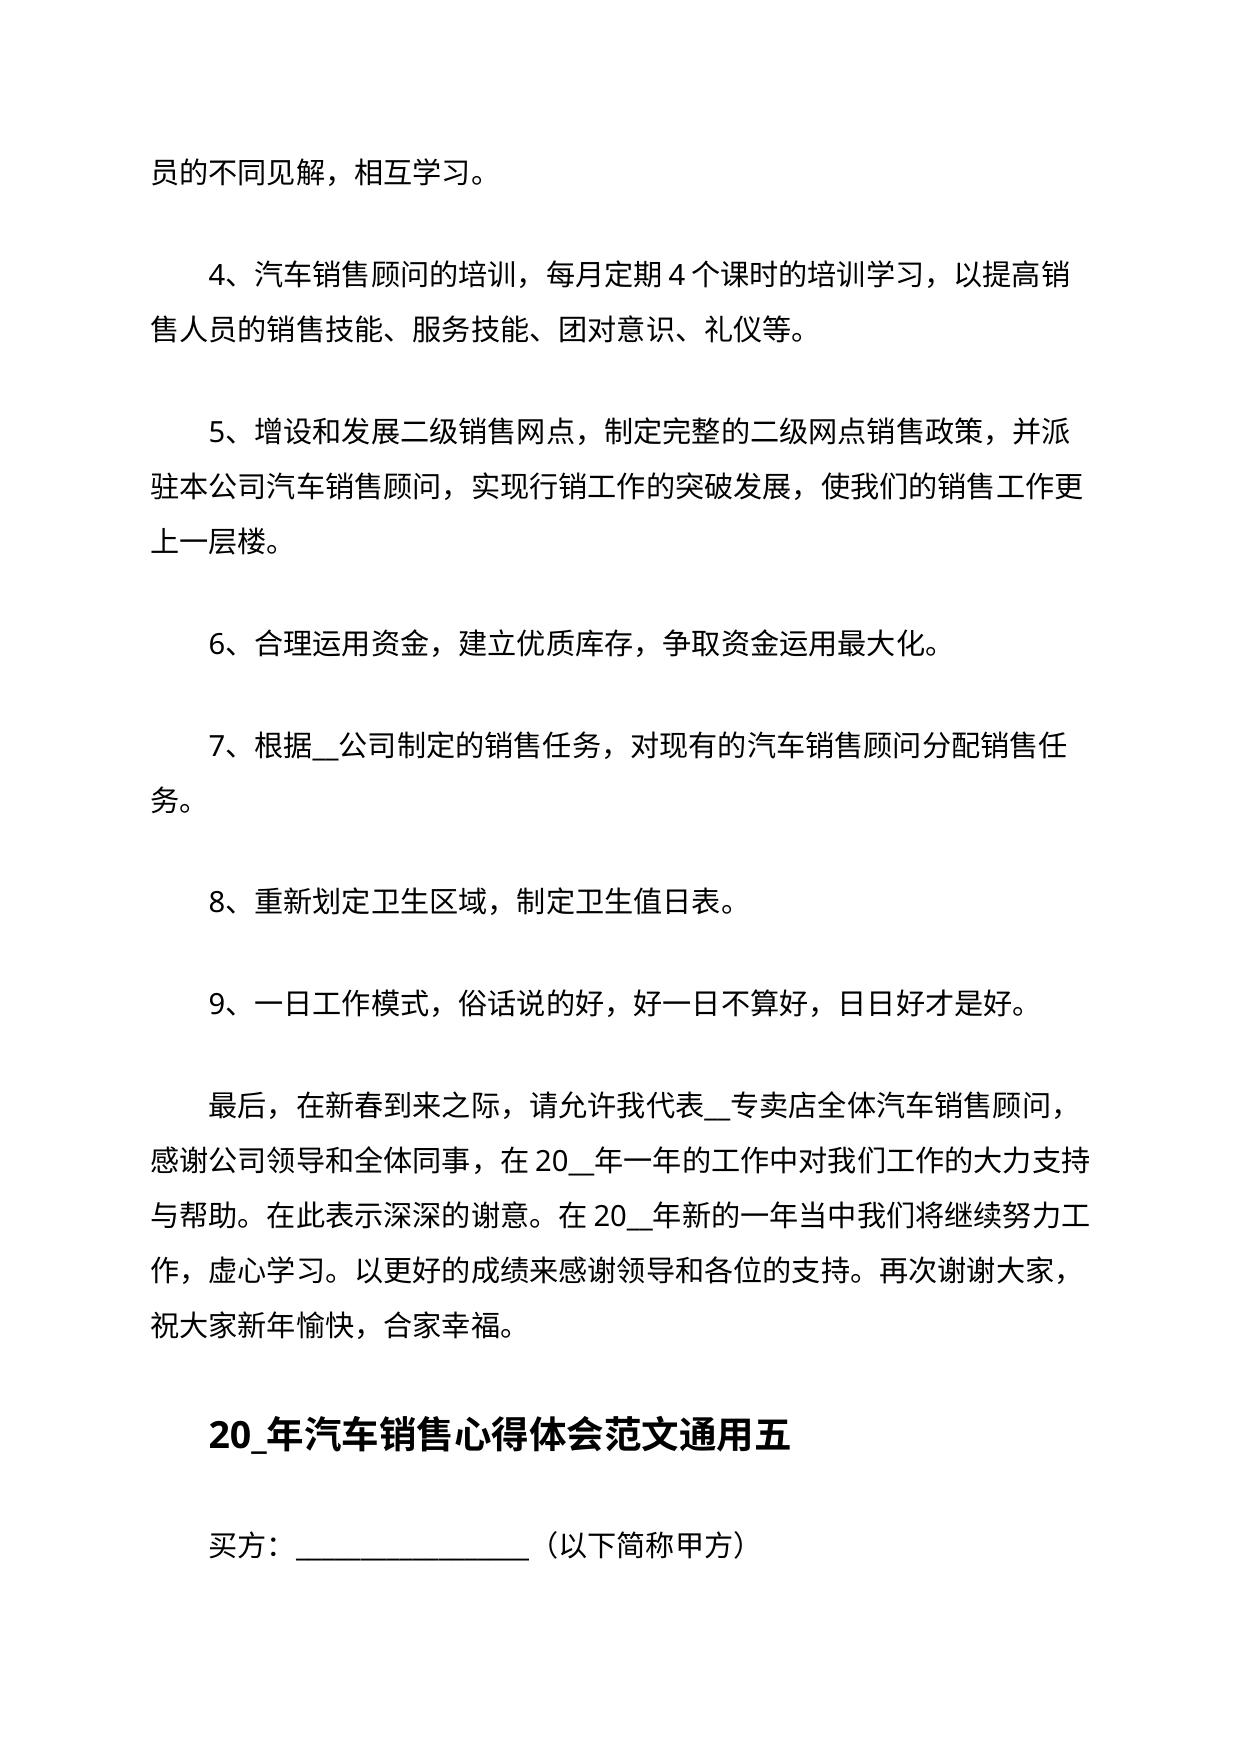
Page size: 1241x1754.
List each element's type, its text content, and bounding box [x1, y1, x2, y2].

text 6、合理运用资金，建立优质库存，争取资金运用最大化。 [150, 620, 1090, 663]
text 最后，在新春到来之际，请允许我代表__专卖店全体汽车销售顾问，感谢公司领导和全体同事，在20__年一年的工作中对我们工作的大力支持与帮助。在此表示深深的谢意。在20__年新的一年当中我们将继续努力工作，虚心学习。以更好的成绩来感谢领导和各位的支持。再次谢谢大家，祝大家新年愉快，合家幸福。 [150, 1083, 1090, 1345]
text 8、重新划定卫生区域，制定卫生值日表。 [150, 879, 1090, 921]
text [150, 150, 1090, 192]
text 7、根据__公司制定的销售任务，对现有的汽车销售顾问分配销售任务。 [150, 722, 1090, 819]
text 4、汽车销售顾问的培训，每月定期4个课时的培训学习，以提高销售人员的销售技能、服务技能、团对意识、礼仪等。 [150, 252, 1090, 349]
text 9、一日工作模式，俗话说的好，好一日不算好，日日好才是好。 [150, 981, 1090, 1023]
text 20_年汽车销售心得体会范文通用五 [150, 1404, 1090, 1459]
text 买方：__________________（以下简称甲方） [150, 1522, 1090, 1564]
text 5、增设和发展二级销售网点，制定完整的二级网点销售政策，并派驻本公司汽车销售顾问，实现行销工作的突破发展，使我们的销售工作更上一层楼。 [150, 408, 1090, 561]
